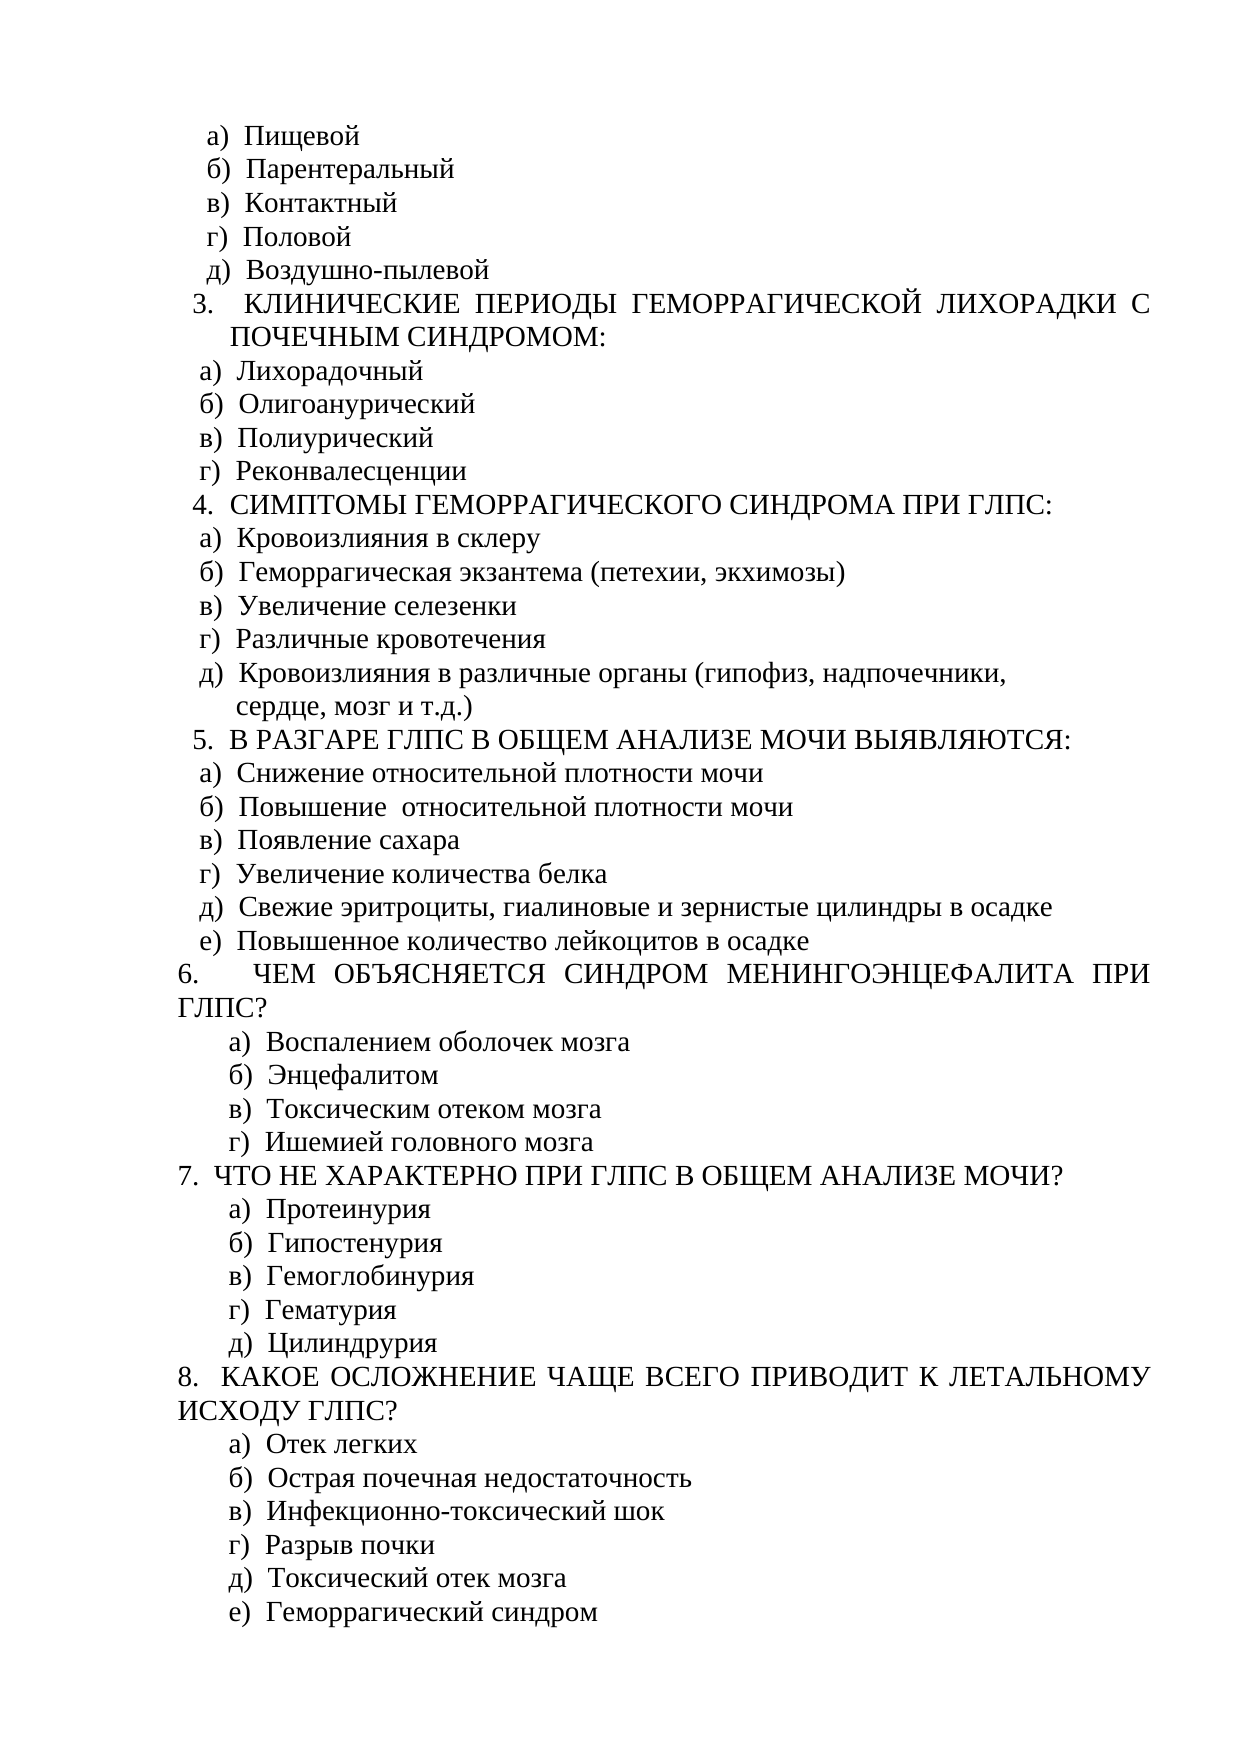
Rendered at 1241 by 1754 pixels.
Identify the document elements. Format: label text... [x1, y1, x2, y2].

text д) Кровоизлияния в различные органы (гипофиз, надпочечники, [177, 655, 1152, 688]
text б) Геморрагическая экзантема (петехии, экхимозы) [177, 554, 1152, 588]
text в) Гемоглобинурия [177, 1258, 1152, 1292]
text а) Протеинурия [177, 1191, 1152, 1225]
text б) Острая почечная недостаточность [177, 1460, 1152, 1493]
text д) Токсический отек мозга [177, 1560, 1152, 1594]
text б) Гипостенурия [177, 1225, 1152, 1258]
text а) Пищевой [177, 118, 1152, 152]
text а) Воспалением оболочек мозга [177, 1024, 1152, 1057]
text г) Увеличение количества белка [177, 856, 1152, 889]
text а) Лихорадочный [177, 353, 1152, 386]
text б) Олигоанурический [177, 386, 1152, 420]
text б) Повышение относительной плотности мочи [177, 789, 1152, 822]
text е) Повышенное количество лейкоцитов в осадке [177, 923, 1152, 957]
text в) Токсическим отеком мозга [177, 1091, 1152, 1124]
text г) Ишемией головного мозга [177, 1124, 1152, 1158]
list В разгаре ГЛПС в общем анализе мочи выявляются: [192, 722, 1152, 755]
text г) Разрыв почки [177, 1527, 1152, 1560]
text г) Различные кровотечения [177, 621, 1152, 655]
text 7. Что не характерно при ГЛПС в общем анализе мочи? [177, 1158, 1152, 1191]
text г) Реконвалесценции [177, 453, 1152, 487]
text а) Снижение относительной плотности мочи [177, 755, 1152, 789]
text г) Гематурия [177, 1292, 1152, 1326]
text 6. Чем объясняется синдром менингоэнцефалита при ГЛПС? [177, 957, 1152, 1024]
text е) Геморрагический синдром [177, 1594, 1152, 1627]
text д) Свежие эритроциты, гиалиновые и зернистые цилиндры в осадке [177, 889, 1152, 923]
text д) Цилиндрурия [177, 1326, 1152, 1359]
text б) Парентеральный [177, 152, 1152, 185]
text в) Увеличение селезенки [177, 588, 1152, 621]
text в) Инфекционно-токсический шок [177, 1493, 1152, 1527]
text сердце, мозг и т.д.) [177, 688, 1152, 722]
text г) Половой [177, 219, 1152, 252]
text а) Отек легких [177, 1426, 1152, 1460]
text в) Полиурический [177, 420, 1152, 453]
text а) Кровоизлияния в склеру [177, 521, 1152, 554]
text б) Энцефалитом [177, 1057, 1152, 1091]
list Симптомы геморрагического синдрома при ГЛПС: [192, 487, 1152, 521]
list Клинические периоды геморрагической лихорадки с почечным синдромом: [192, 286, 1152, 353]
text в) Контактный [177, 185, 1152, 219]
text в) Появление сахара [177, 822, 1152, 856]
text 8. Какое осложнение чаще всего приводит к летальному исходу ГЛПС? [177, 1359, 1152, 1426]
text д) Воздушно-пылевой [177, 252, 1152, 286]
